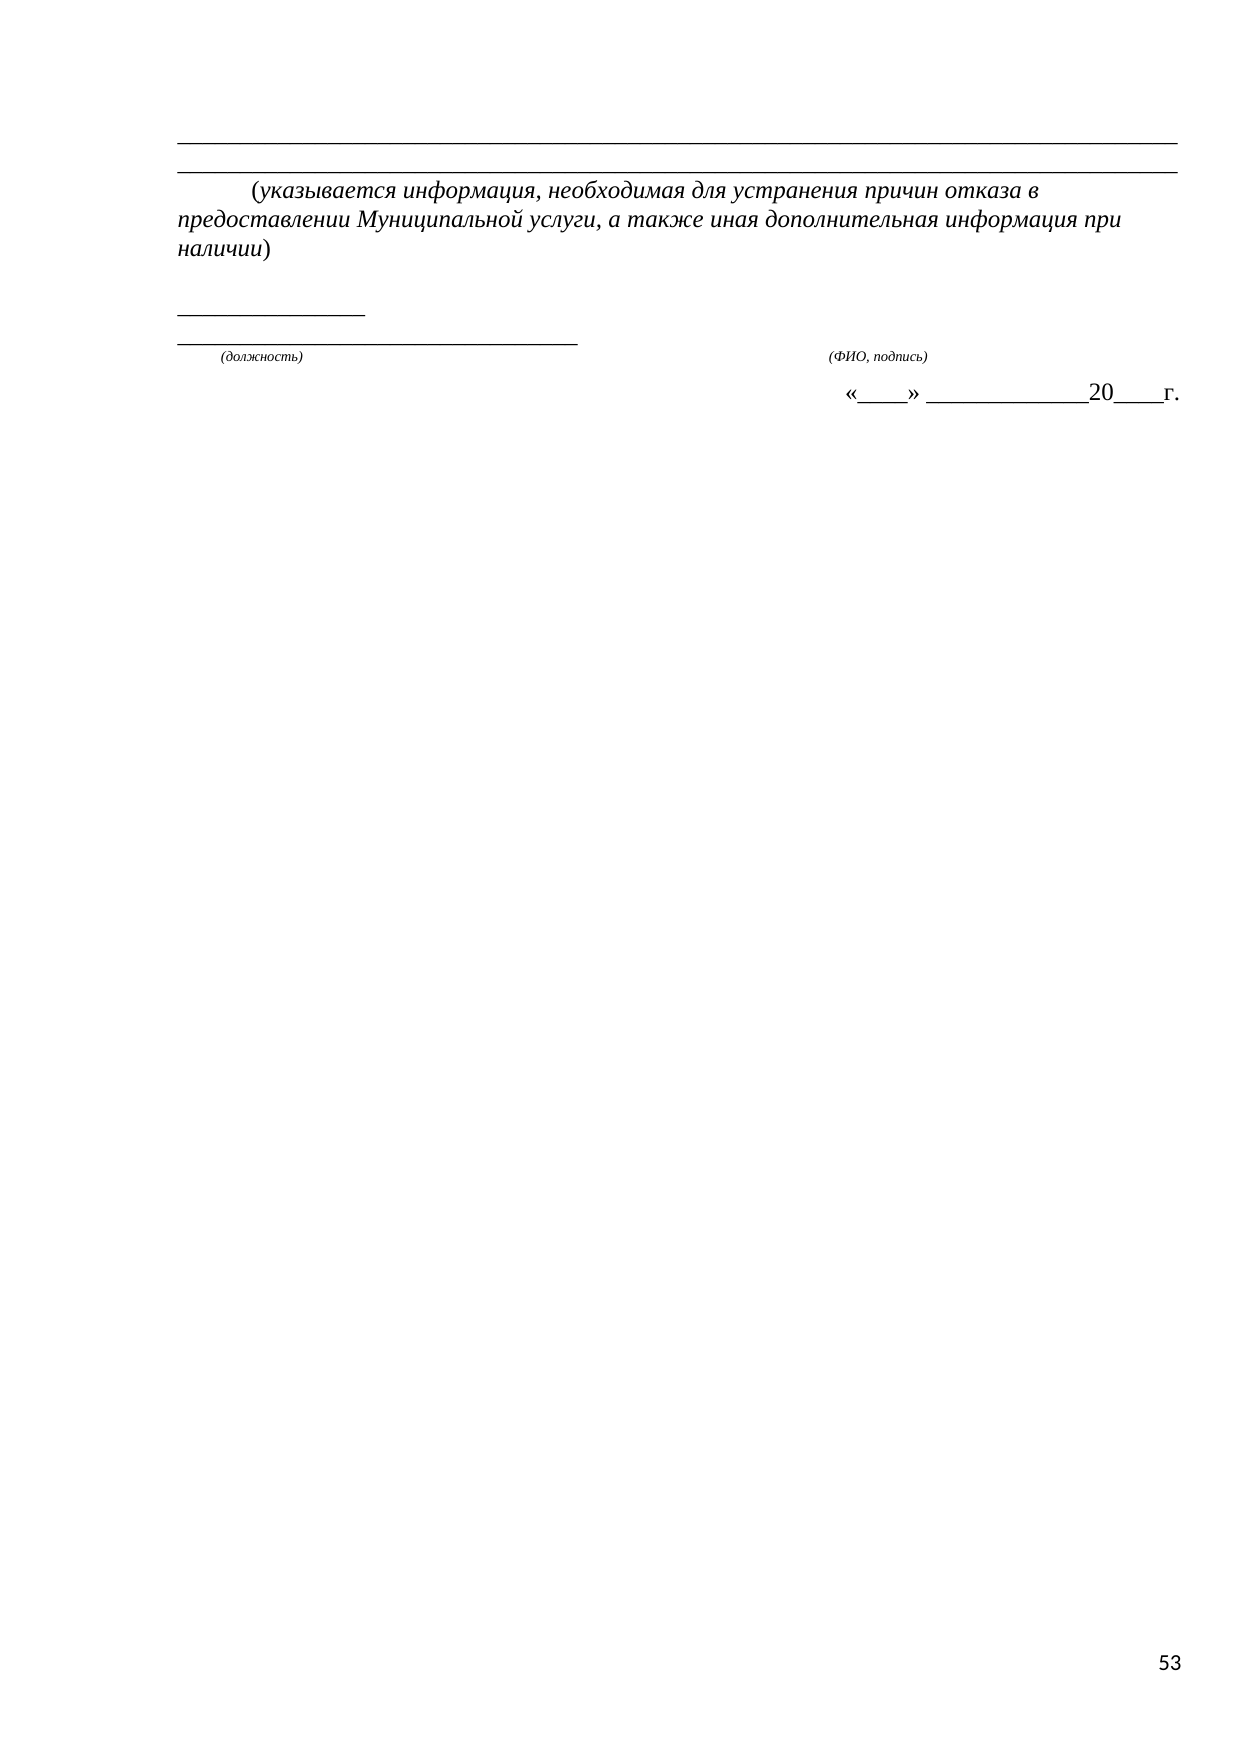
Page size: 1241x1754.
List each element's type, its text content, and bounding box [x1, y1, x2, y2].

text _______________ ________________________________ [177, 291, 1181, 348]
text (должность) (ФИО, подпись) [177, 348, 1181, 377]
text «____» _____________20____г. [177, 377, 1181, 406]
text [177, 118, 1181, 176]
text (указывается информация, необходимая для устранения причин отказа в предоставлении Муниципальной услуги, а также иная дополнительная информация при наличии) [177, 176, 1181, 262]
